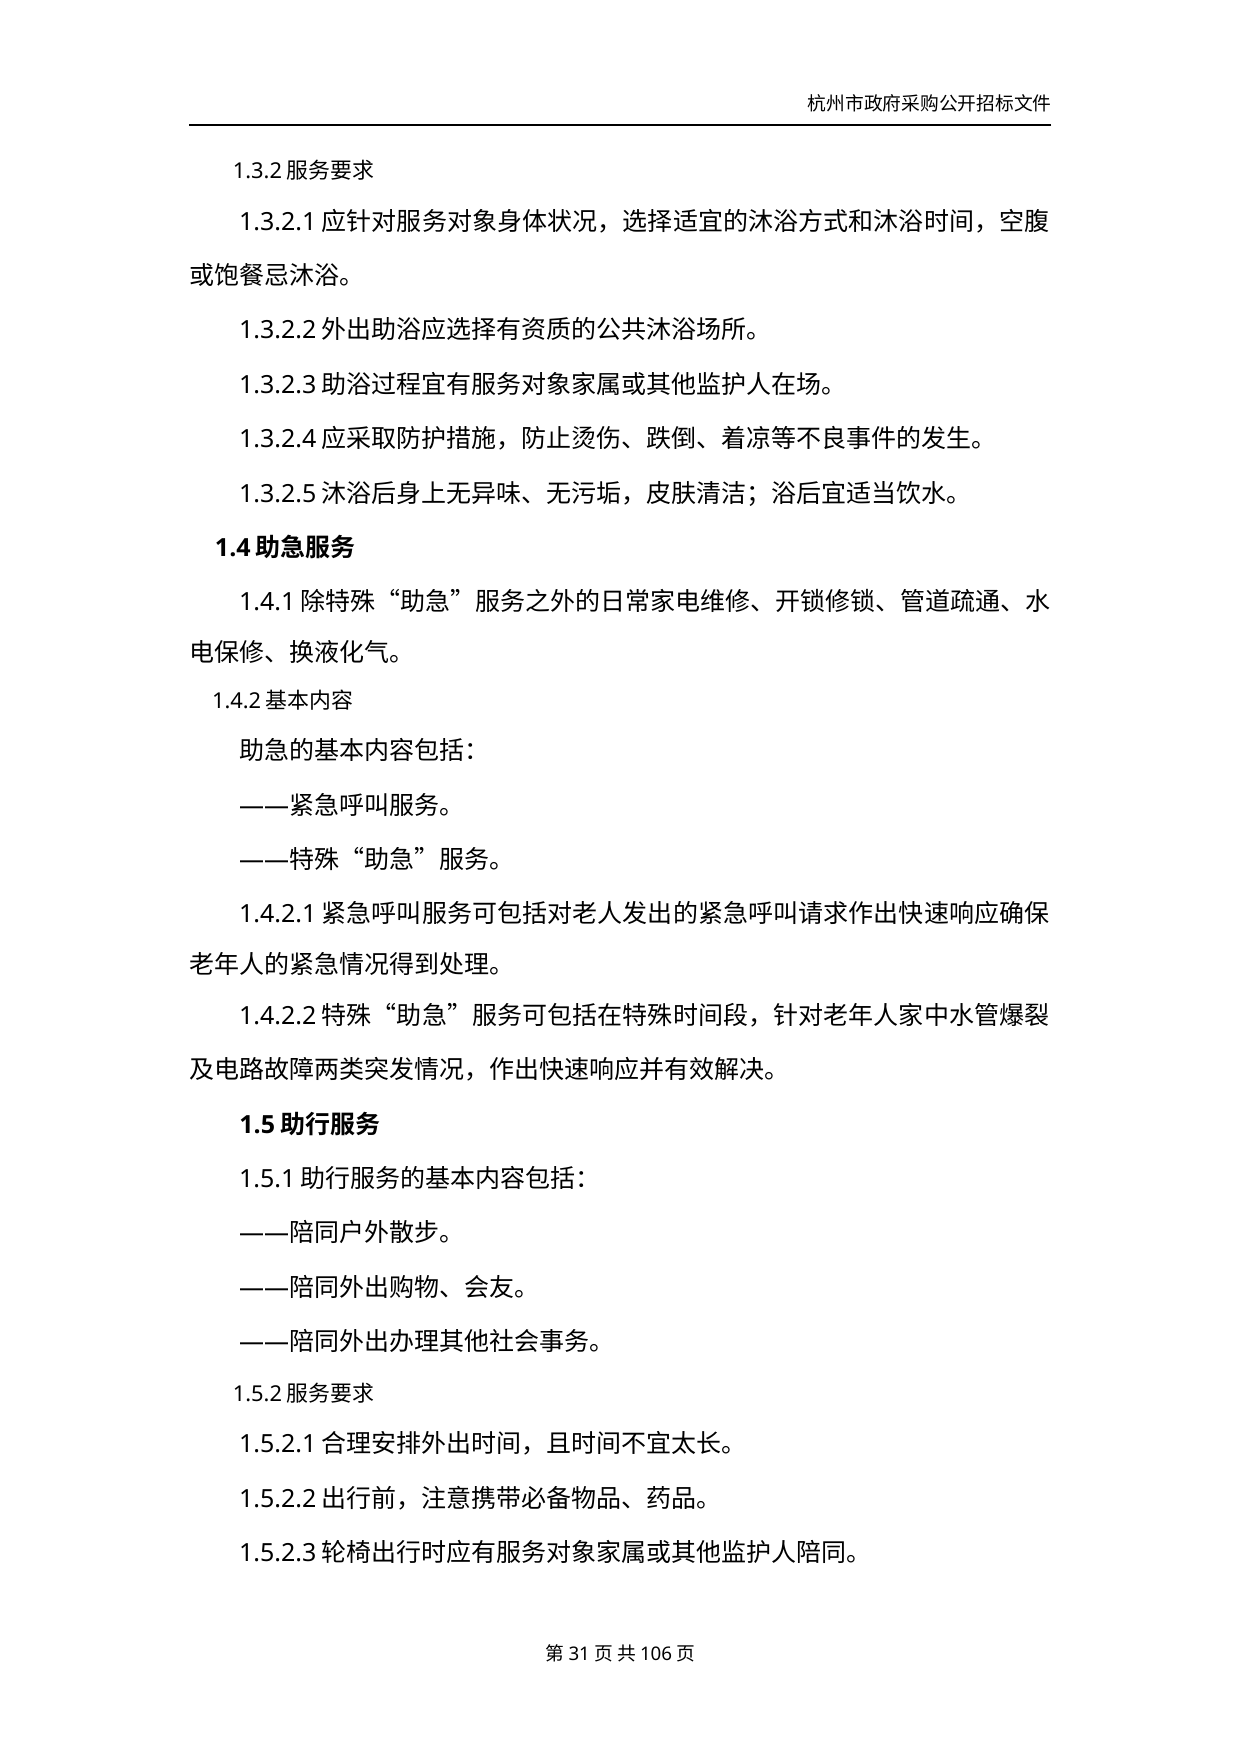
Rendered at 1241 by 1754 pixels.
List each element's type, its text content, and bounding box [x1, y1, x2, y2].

text ——陪同外出办理其他社会事务。 [189, 1322, 1051, 1358]
text 1.4.2.2特殊“助急”服务可包括在特殊时间段，针对老年人家中水管爆裂及电路故障两类突发情况，作出快速响应并有效解决。 [189, 995, 1051, 1086]
text 1.5.2.3轮椅出行时应有服务对象家属或其他监护人陪同。 [189, 1532, 1051, 1569]
text 1.5.2服务要求 [189, 1376, 1051, 1408]
text ——陪同外出购物、会友。 [189, 1267, 1051, 1303]
text 1.3.2.4应采取防护措施，防止烫伤、跌倒、着凉等不良事件的发生。 [189, 419, 1051, 455]
text 1.4助急服务 [189, 527, 1051, 564]
text 1.4.2.1紧急呼叫服务可包括对老人发出的紧急呼叫请求作出快速响应确保老年人的紧急情况得到处理。 [189, 894, 1051, 981]
text ——陪同户外散步。 [189, 1213, 1051, 1249]
text 1.3.2.1应针对服务对象身体状况，选择适宜的沐浴方式和沐浴时间，空腹或饱餐忌沐浴。 [189, 201, 1051, 292]
text 1.3.2.3助浴过程宜有服务对象家属或其他监护人在场。 [189, 364, 1051, 401]
text 1.5助行服务 [189, 1104, 1051, 1140]
text 1.4.1除特殊“助急”服务之外的日常家电维修、开锁修锁、管道疏通、水电保修、换液化气。 [189, 582, 1051, 669]
text 1.5.1助行服务的基本内容包括： [189, 1158, 1051, 1195]
text 1.4.2基本内容 [189, 683, 1051, 715]
text 1.5.2.1合理安排外出时间，且时间不宜太长。 [189, 1424, 1051, 1460]
text 1.3.2.5沐浴后身上无异味、无污垢，皮肤清洁；浴后宜适当饮水。 [189, 473, 1051, 509]
text 1.5.2.2出行前，注意携带必备物品、药品。 [189, 1478, 1051, 1514]
text ——紧急呼叫服务。 [189, 785, 1051, 821]
text ——特殊“助急”服务。 [189, 839, 1051, 876]
text 助急的基本内容包括： [189, 731, 1051, 767]
text 1.3.2.2外出助浴应选择有资质的公共沐浴场所。 [189, 310, 1051, 346]
text 1.3.2服务要求 [189, 153, 1051, 185]
